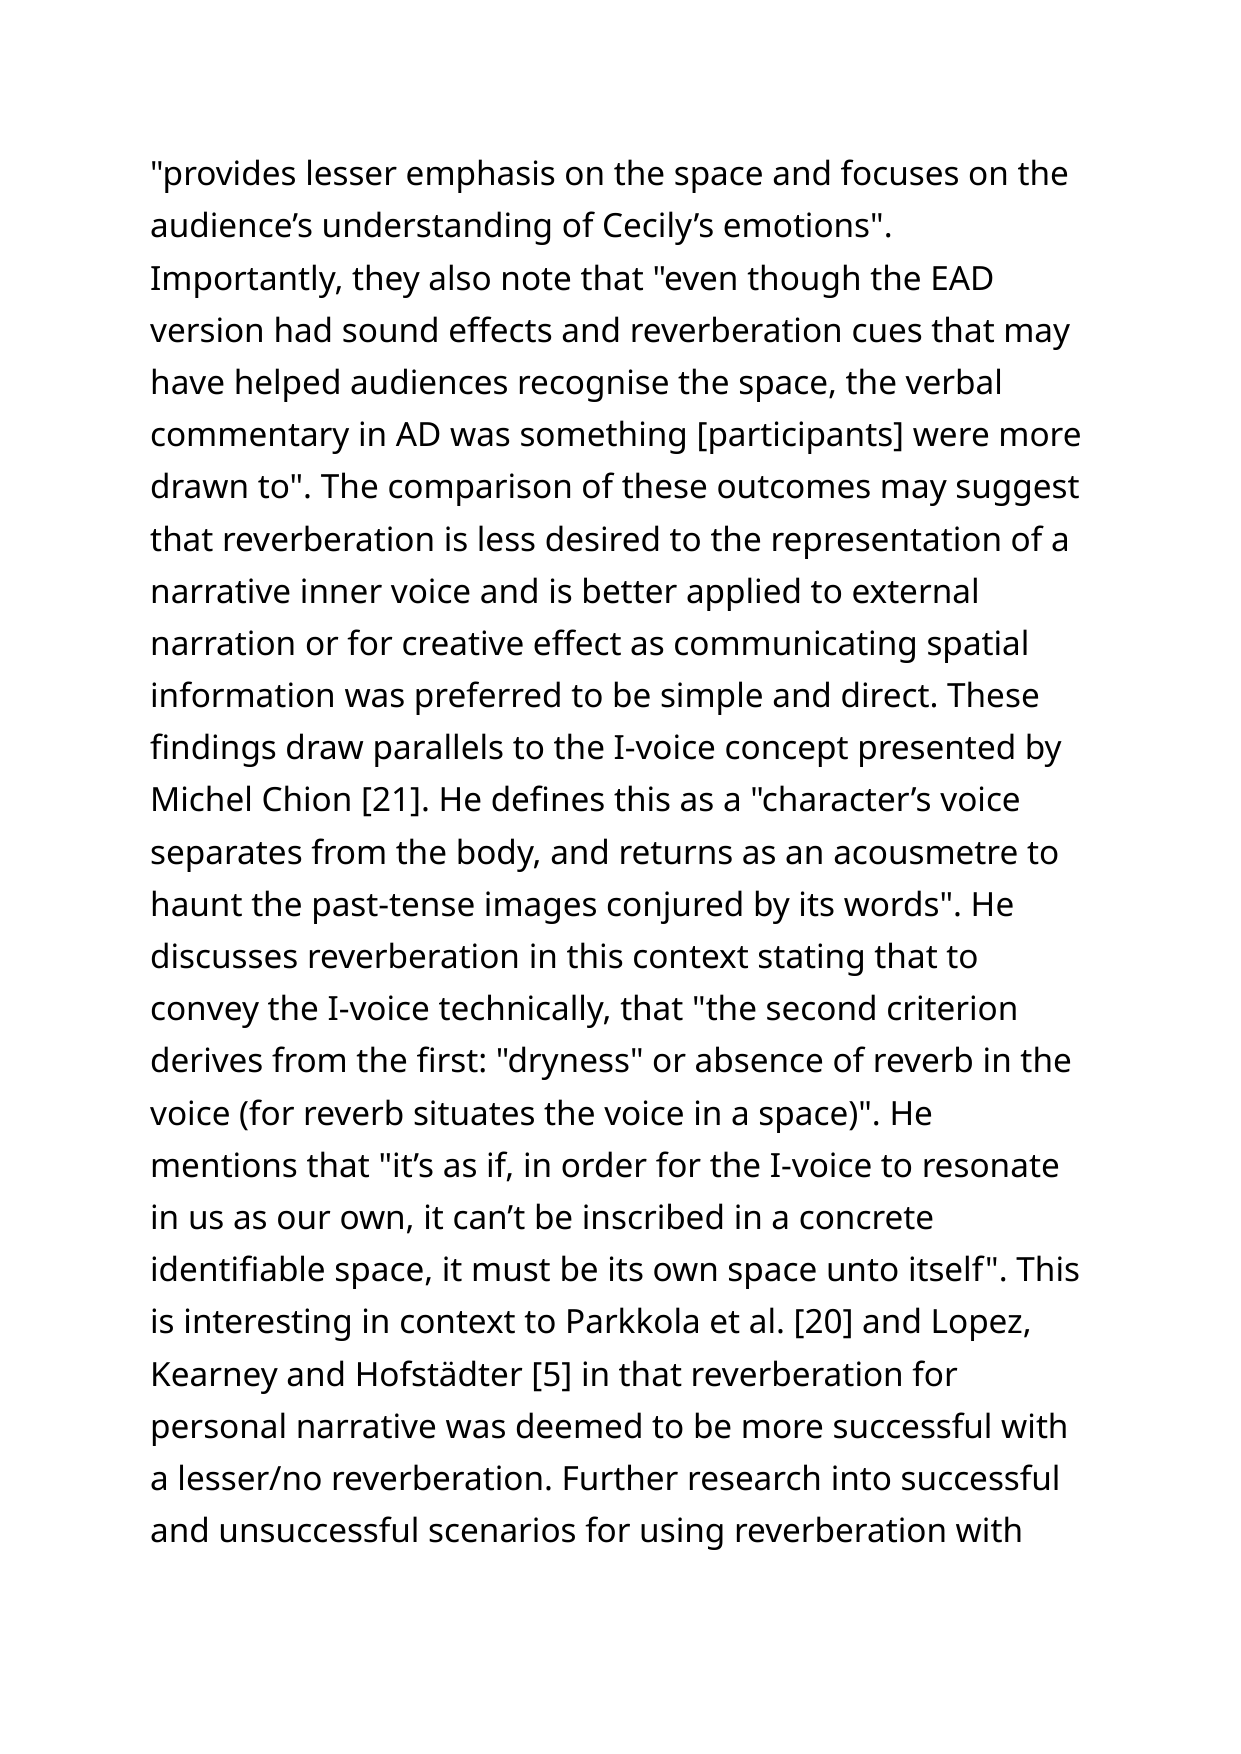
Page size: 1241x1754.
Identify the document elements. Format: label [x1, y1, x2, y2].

text [150, 150, 1090, 1552]
